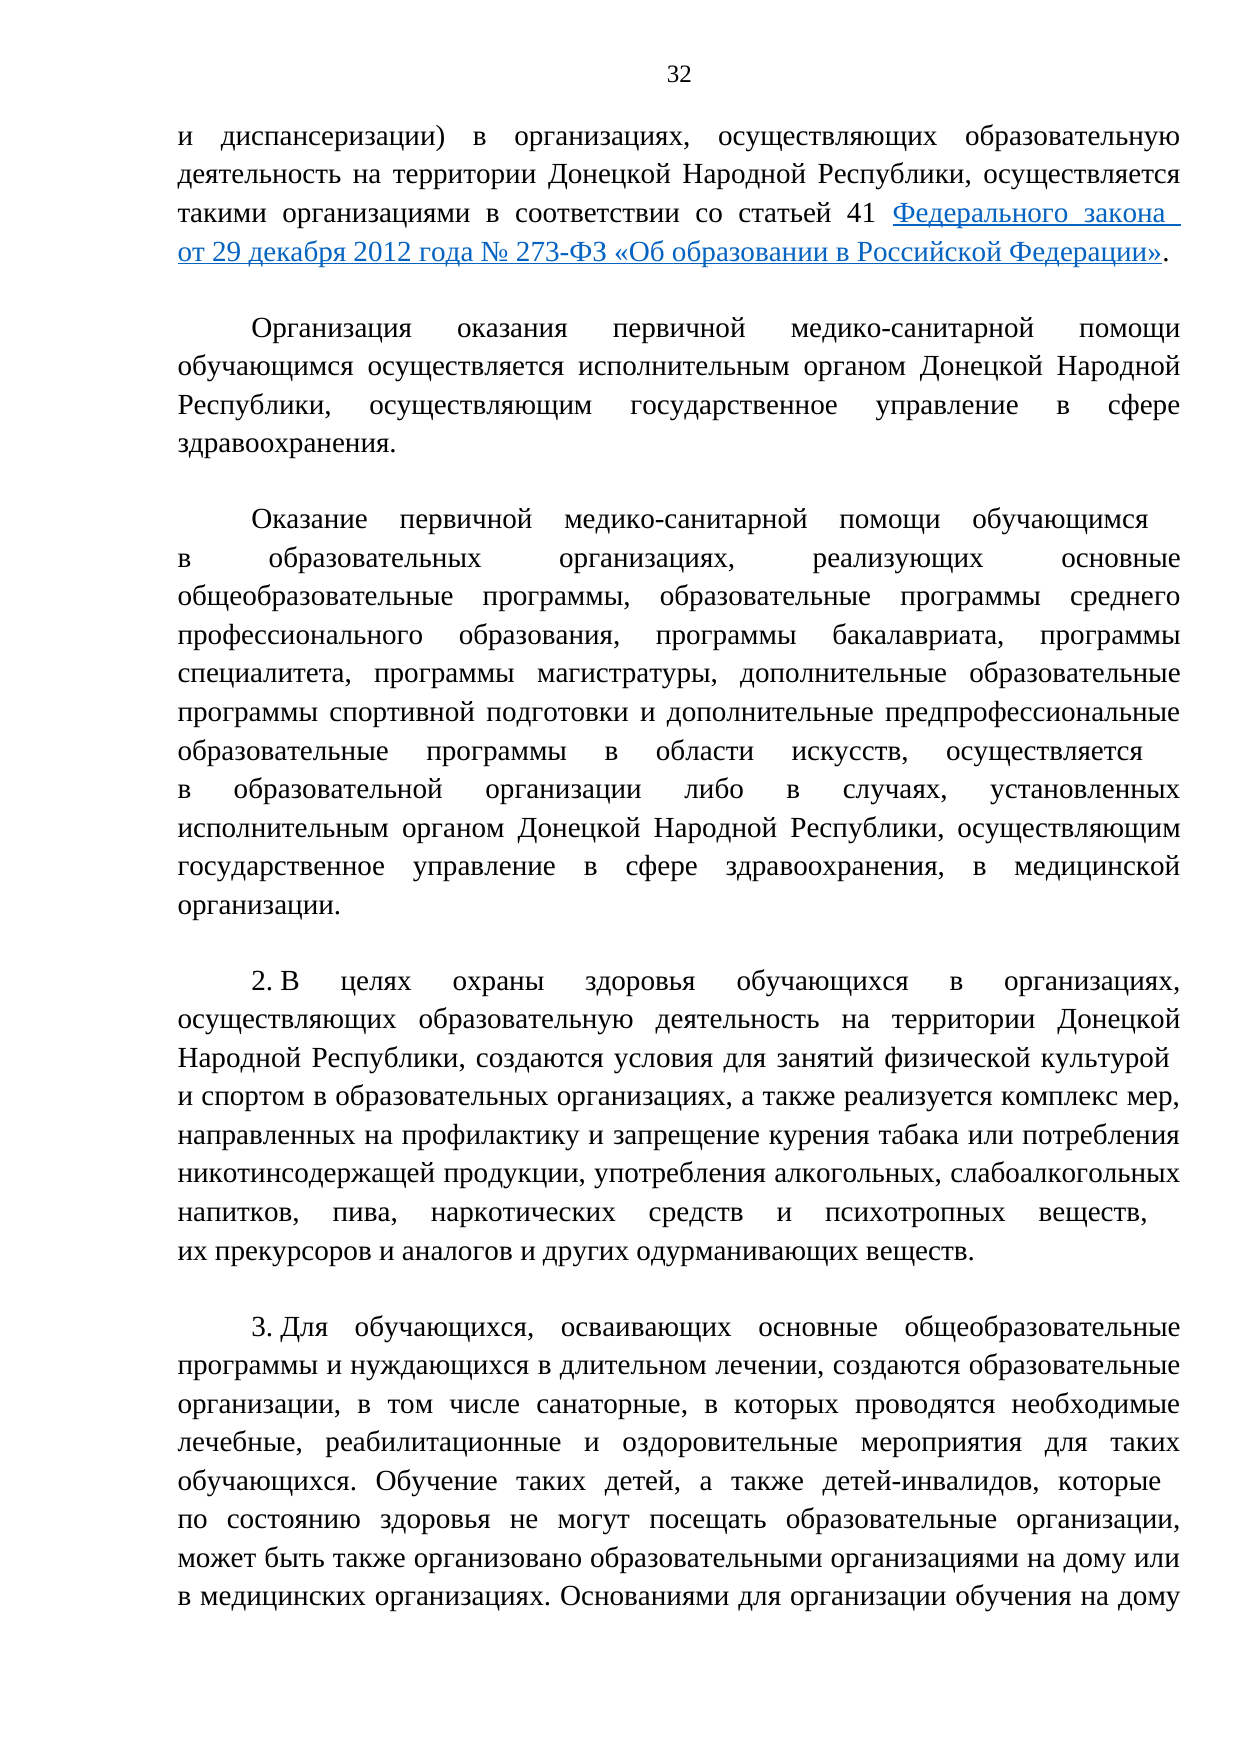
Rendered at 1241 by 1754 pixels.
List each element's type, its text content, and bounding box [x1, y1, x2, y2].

text Оказание первичной медико-санитарной помощи обучающимся в образовательных организациях, реализующих основные общеобразовательные программы, образовательные программы среднего профессионального образования, программы бакалавриата, программы специалитета, программы магистратуры, дополнительные образовательные программы спортивной подготовки и дополнительные предпрофессиональные образовательные программы в области искусств, осуществляется в образовательной организации либо в случаях, установленных исполнительным органом Донецкой Народной Республики, осуществляющим государственное управление в сфере здравоохранения, в медицинской организации. [177, 501, 1181, 920]
text 2. В целях охраны здоровья обучающихся в организациях, осуществляющих образовательную деятельность на территории Донецкой Народной Республики, создаются условия для занятий физической культурой и спортом в образовательных организациях, а также реализуется комплекс мер, направленных на профилактику и запрещение курения табака или потребления никотинсодержащей продукции, употребления алкогольных, слабоалкогольных напитков, пива, наркотических средств и психотропных веществ, их прекурсоров и аналогов и других одурманивающих веществ. [177, 963, 1181, 1266]
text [177, 1309, 1181, 1612]
text Организация оказания первичной медико-санитарной помощи обучающимся осуществляется исполнительным органом Донецкой Народной Республики, осуществляющим государственное управление в сфере здравоохранения. [177, 310, 1181, 459]
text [177, 118, 1181, 267]
